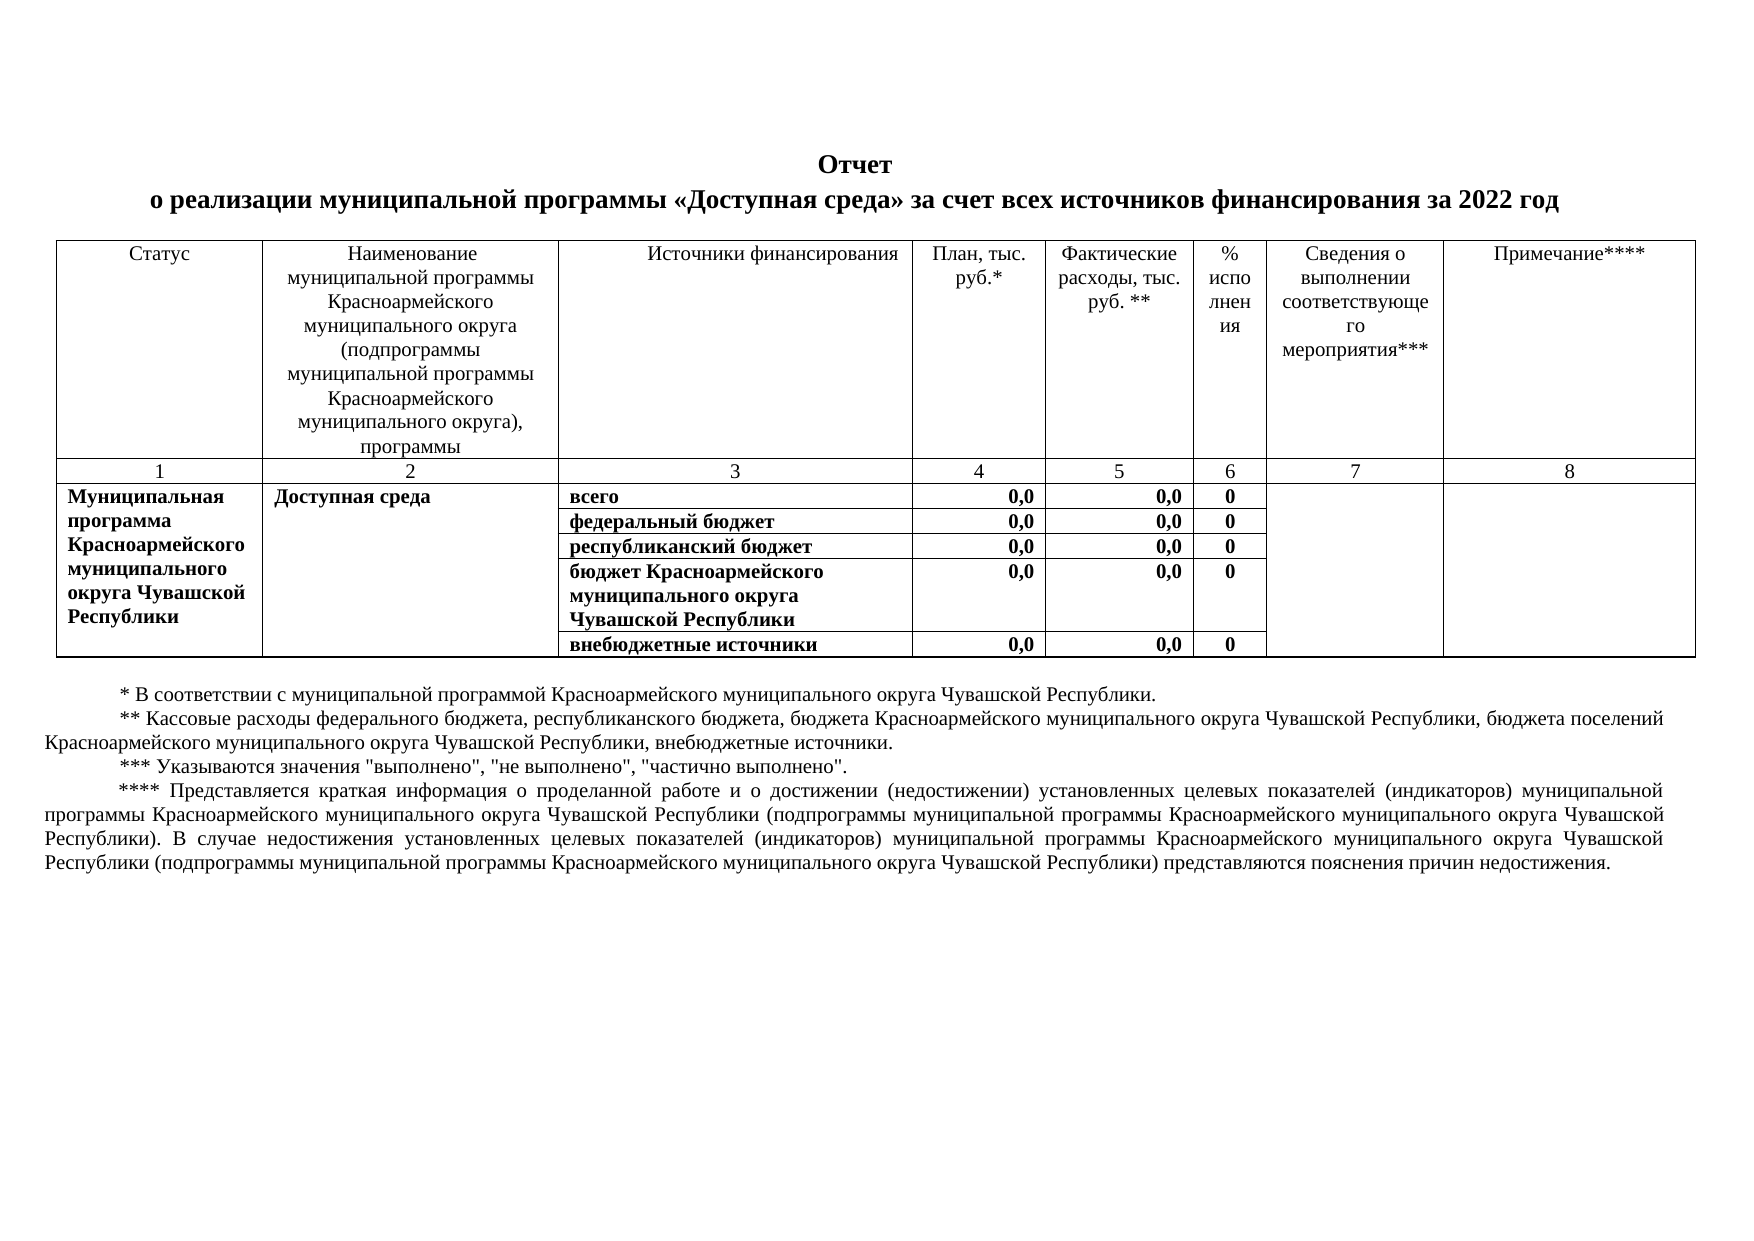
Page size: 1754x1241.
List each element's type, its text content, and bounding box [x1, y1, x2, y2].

table_cell 0,0 [913, 484, 1045, 508]
text Отчет о реализации муниципальной программы «Доступная среда» за счет всех источников финансирования за 2022 год [44, 148, 1665, 214]
table_cell 0 [1194, 559, 1266, 631]
table_header Источники финансирования [559, 241, 912, 458]
table_header План, тыс. руб.* [913, 241, 1045, 458]
table_cell 0,0 [1046, 559, 1193, 631]
table_header Статус [57, 241, 262, 458]
table_cell [1444, 484, 1695, 656]
table_cell 8 [1444, 459, 1695, 483]
table_cell федеральный бюджет [559, 509, 912, 533]
table_cell всего [559, 484, 912, 508]
table_cell 1 [57, 459, 262, 483]
table_header Наименование муниципальной программы Красноармейского муниципального округа (подпрограммы муниципальной программы Красноармейского муниципального округа), программы [263, 241, 558, 458]
text * В соответствии с муниципальной программой Красноармейского муниципального округа Чувашской Республики. [44, 681, 1665, 706]
table_cell 3 [559, 459, 912, 483]
table_cell [1267, 484, 1443, 656]
table_cell 0,0 [1046, 534, 1193, 558]
table_cell 0 [1194, 534, 1266, 558]
table_cell Муниципальная программа Красноармейского муниципального округа Чувашской Республики [57, 484, 262, 656]
table_cell 0,0 [913, 534, 1045, 558]
table_cell 5 [1046, 459, 1193, 483]
table_cell внебюджетные источники [559, 632, 912, 656]
table_cell 0,0 [913, 559, 1045, 631]
table_cell республиканский бюджет [559, 534, 912, 558]
table_cell 7 [1267, 459, 1443, 483]
table_cell 2 [263, 459, 558, 483]
table_cell 0 [1194, 632, 1266, 656]
table_cell бюджет Красноармейского муниципального округа Чувашской Республики [559, 559, 912, 631]
text **** Представляется краткая информация о проделанной работе и о достижении (недостижении) установленных целевых показателей (индикаторов) муниципальной программы Красноармейского муниципального округа Чувашской Республики (подпрограммы муниципальной программы Красноармейского муниципального округа Чувашской Республики). В случае недостижения установленных целевых показателей (индикаторов) муниципальной программы Красноармейского муниципального округа Чувашской Республики (подпрограммы муниципальной программы Красноармейского муниципального округа Чувашской Республики) представляются пояснения причин недостижения. [44, 778, 1665, 874]
table_cell Доступная среда [263, 484, 558, 656]
text ** Кассовые расходы федерального бюджета, республиканского бюджета, бюджета Красноармейского муниципального округа Чувашской Республики, бюджета поселений Красноармейского муниципального округа Чувашской Республики, внебюджетные источники. [44, 706, 1665, 754]
table_header Сведения о выполнении соответствующего мероприятия*** [1267, 241, 1443, 458]
table_header Фактические расходы, тыс. руб. ** [1046, 241, 1193, 458]
table_cell 4 [913, 459, 1045, 483]
table_cell 0,0 [1046, 484, 1193, 508]
table_cell 6 [1194, 459, 1266, 483]
table_cell 0,0 [913, 632, 1045, 656]
table_cell 0,0 [1046, 509, 1193, 533]
table_header Примечание**** [1444, 241, 1695, 458]
table_cell 0 [1194, 484, 1266, 508]
table_header % исполнения [1194, 241, 1266, 458]
table_cell 0,0 [1046, 632, 1193, 656]
text *** Указываются значения "выполнено", "не выполнено", "частично выполнено". [44, 754, 1665, 778]
table_cell 0 [1194, 509, 1266, 533]
table_cell 0,0 [913, 509, 1045, 533]
